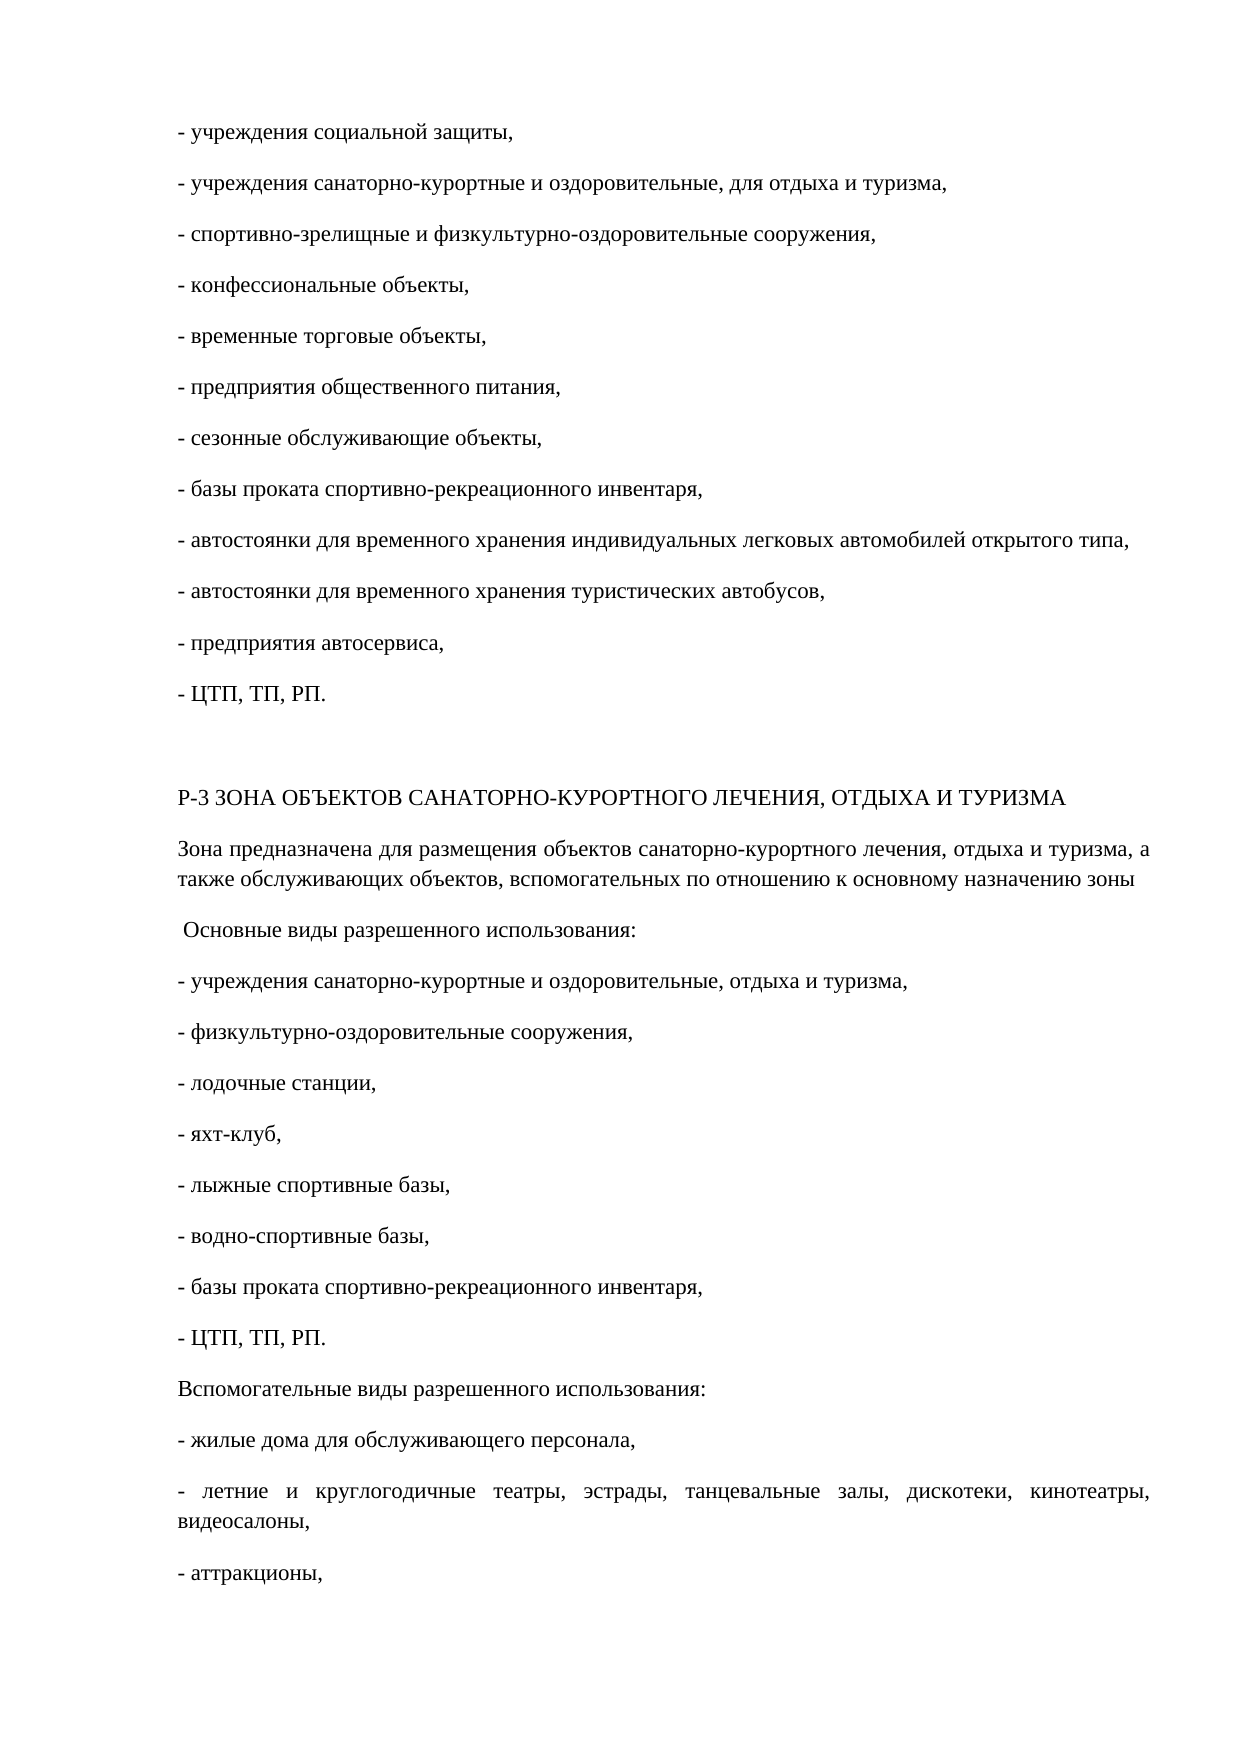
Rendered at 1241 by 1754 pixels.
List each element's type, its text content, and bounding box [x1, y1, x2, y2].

text - предприятия общественного питания, [177, 373, 1152, 400]
text Р-3 ЗОНА ОБЪЕКТОВ САНАТОРНО-КУРОРТНОГО ЛЕЧЕНИЯ, ОТДЫХА И ТУРИЗМА [177, 784, 1152, 810]
text - учреждения санаторно-курортные и оздоровительные, отдыха и туризма, [177, 967, 1152, 993]
text - временные торговые объекты, [177, 322, 1152, 349]
text - конфессиональные объекты, [177, 271, 1152, 298]
text - жилые дома для обслуживающего персонала, [177, 1426, 1152, 1453]
text - водно-спортивные базы, [177, 1222, 1152, 1248]
text - физкультурно-оздоровительные сооружения, [177, 1018, 1152, 1044]
text - яхт-клуб, [177, 1120, 1152, 1146]
text - лодочные станции, [177, 1069, 1152, 1095]
text - сезонные обслуживающие объекты, [177, 424, 1152, 451]
text - учреждения санаторно-курортные и оздоровительные, для отдыха и туризма, [177, 169, 1152, 196]
text - учреждения социальной защиты, [177, 118, 1152, 144]
text Вспомогательные виды разрешенного использования: [177, 1375, 1152, 1402]
text Основные виды разрешенного использования: [177, 916, 1152, 942]
text - аттракционы, [177, 1559, 1152, 1585]
text - базы проката спортивно-рекреационного инвентаря, [177, 1273, 1152, 1299]
text - лыжные спортивные базы, [177, 1171, 1152, 1197]
text - летние и круглогодичные театры, эстрады, танцевальные залы, дискотеки, кинотеатры, видеосалоны, [177, 1477, 1152, 1534]
text - ЦТП, ТП, РП. [177, 1324, 1152, 1351]
text - предприятия автосервиса, [177, 628, 1152, 655]
text - ЦТП, ТП, РП. [177, 679, 1152, 706]
text - спортивно-зрелищные и физкультурно-оздоровительные сооружения, [177, 220, 1152, 247]
text Зона предназначена для размещения объектов санаторно-курортного лечения, отдыха и туризма, а также обслуживающих объектов, вспомогательных по отношению к основному назначению зоны [177, 835, 1152, 891]
text - автостоянки для временного хранения туристических автобусов, [177, 577, 1152, 604]
text - базы проката спортивно-рекреационного инвентаря, [177, 475, 1152, 502]
text - автостоянки для временного хранения индивидуальных легковых автомобилей открытого типа, [177, 526, 1152, 553]
